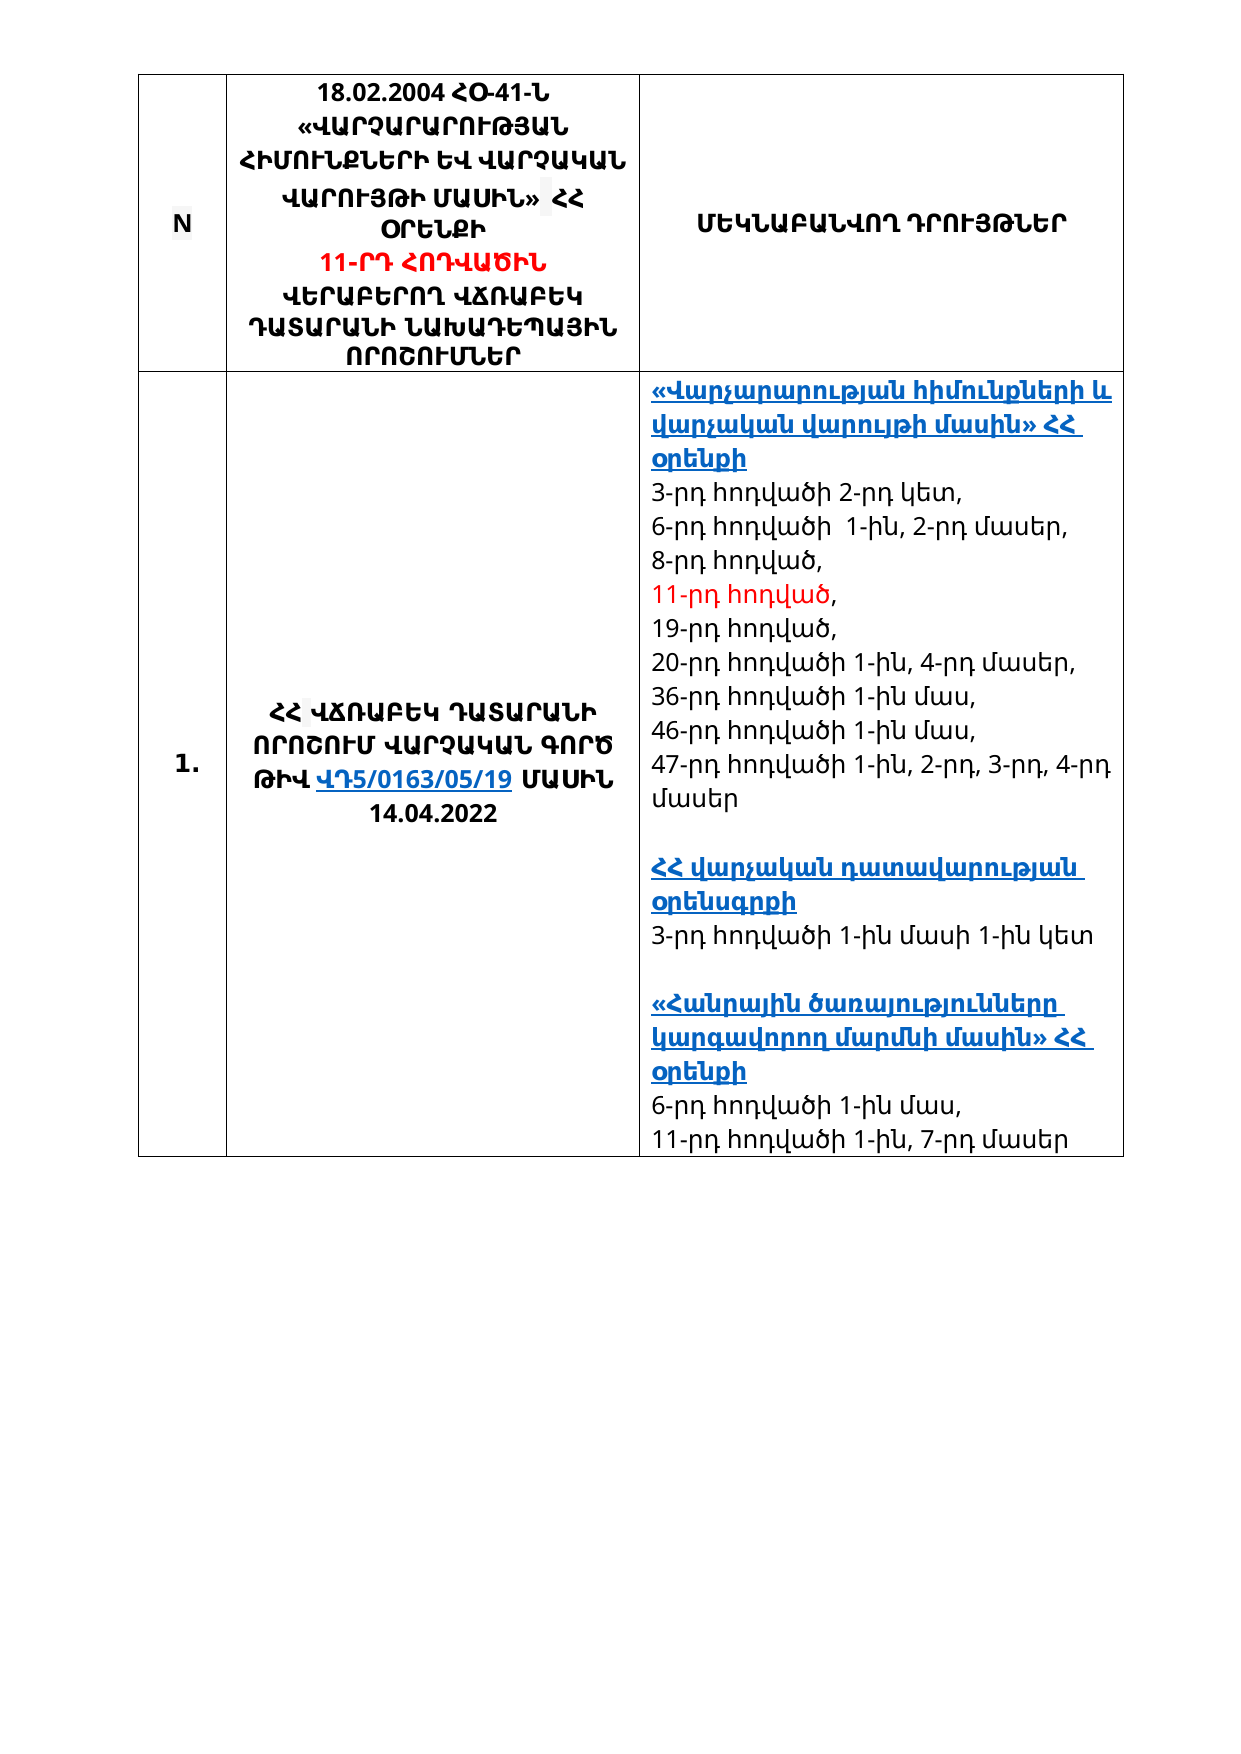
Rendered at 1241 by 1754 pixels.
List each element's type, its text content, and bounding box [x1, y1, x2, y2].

table_header N [139, 75, 226, 371]
table_cell ՀՀ ՎՃՌԱԲԵԿ ԴԱՏԱՐԱՆԻ ՈՐՈՇՈՒՄ ՎԱՐՉԱԿԱՆ ԳՈՐԾ ԹԻՎ ՎԴ5/0163/05/19 ՄԱՍԻՆ 14.04.2022 [227, 372, 639, 1156]
table_cell [139, 372, 226, 1156]
table_header 18.02.2004 ՀՕ-41-Ն «ՎԱՐՉԱՐԱՐՈՒԹՅԱՆ ՀԻՄՈՒՆՔՆԵՐԻ ԵՎ ՎԱՐՉԱԿԱՆ ՎԱՐՈՒՅԹԻ ՄԱՍԻՆ» ՀՀ ՕՐԵՆՔԻ 11-ՐԴ ՀՈԴՎԱԾԻՆ ՎԵՐԱԲԵՐՈՂ ՎՃՌԱԲԵԿ ԴԱՏԱՐԱՆԻ ՆԱԽԱԴԵՊԱՅԻՆ ՈՐՈՇՈՒՄՆԵՐ [227, 75, 639, 371]
table_cell «Վարչարարության հիմունքների և վարչական վարույթի մասին» ՀՀ օրենքի 3-րդ հոդվածի 2-րդ կետ, 6-րդ հոդվածի 1-ին, 2-րդ մասեր, 8-րդ հոդված, 11-րդ հոդված, 19-րդ հոդված, 20-րդ հոդվածի 1-ին, 4-րդ մասեր, 36-րդ հոդվածի 1-ին մաս, 46-րդ հոդվածի 1-ին մաս, 47-րդ հոդվածի 1-ին, 2-րդ, 3-րդ, 4-րդ մասեր ՀՀ վարչական դատավարության օրենսգրքի 3-րդ հոդվածի 1-ին մասի 1-ին կետ «Հանրային ծառայությունները կարգավորող մարմնի մասին» ՀՀ օրենքի 6-րդ հոդվածի 1-ին մաս, 11-րդ հոդվածի 1-ին, 7-րդ մասեր [640, 372, 1123, 1156]
table_header ՄԵԿՆԱԲԱՆՎՈՂ ԴՐՈՒՅԹՆԵՐ [640, 75, 1123, 371]
